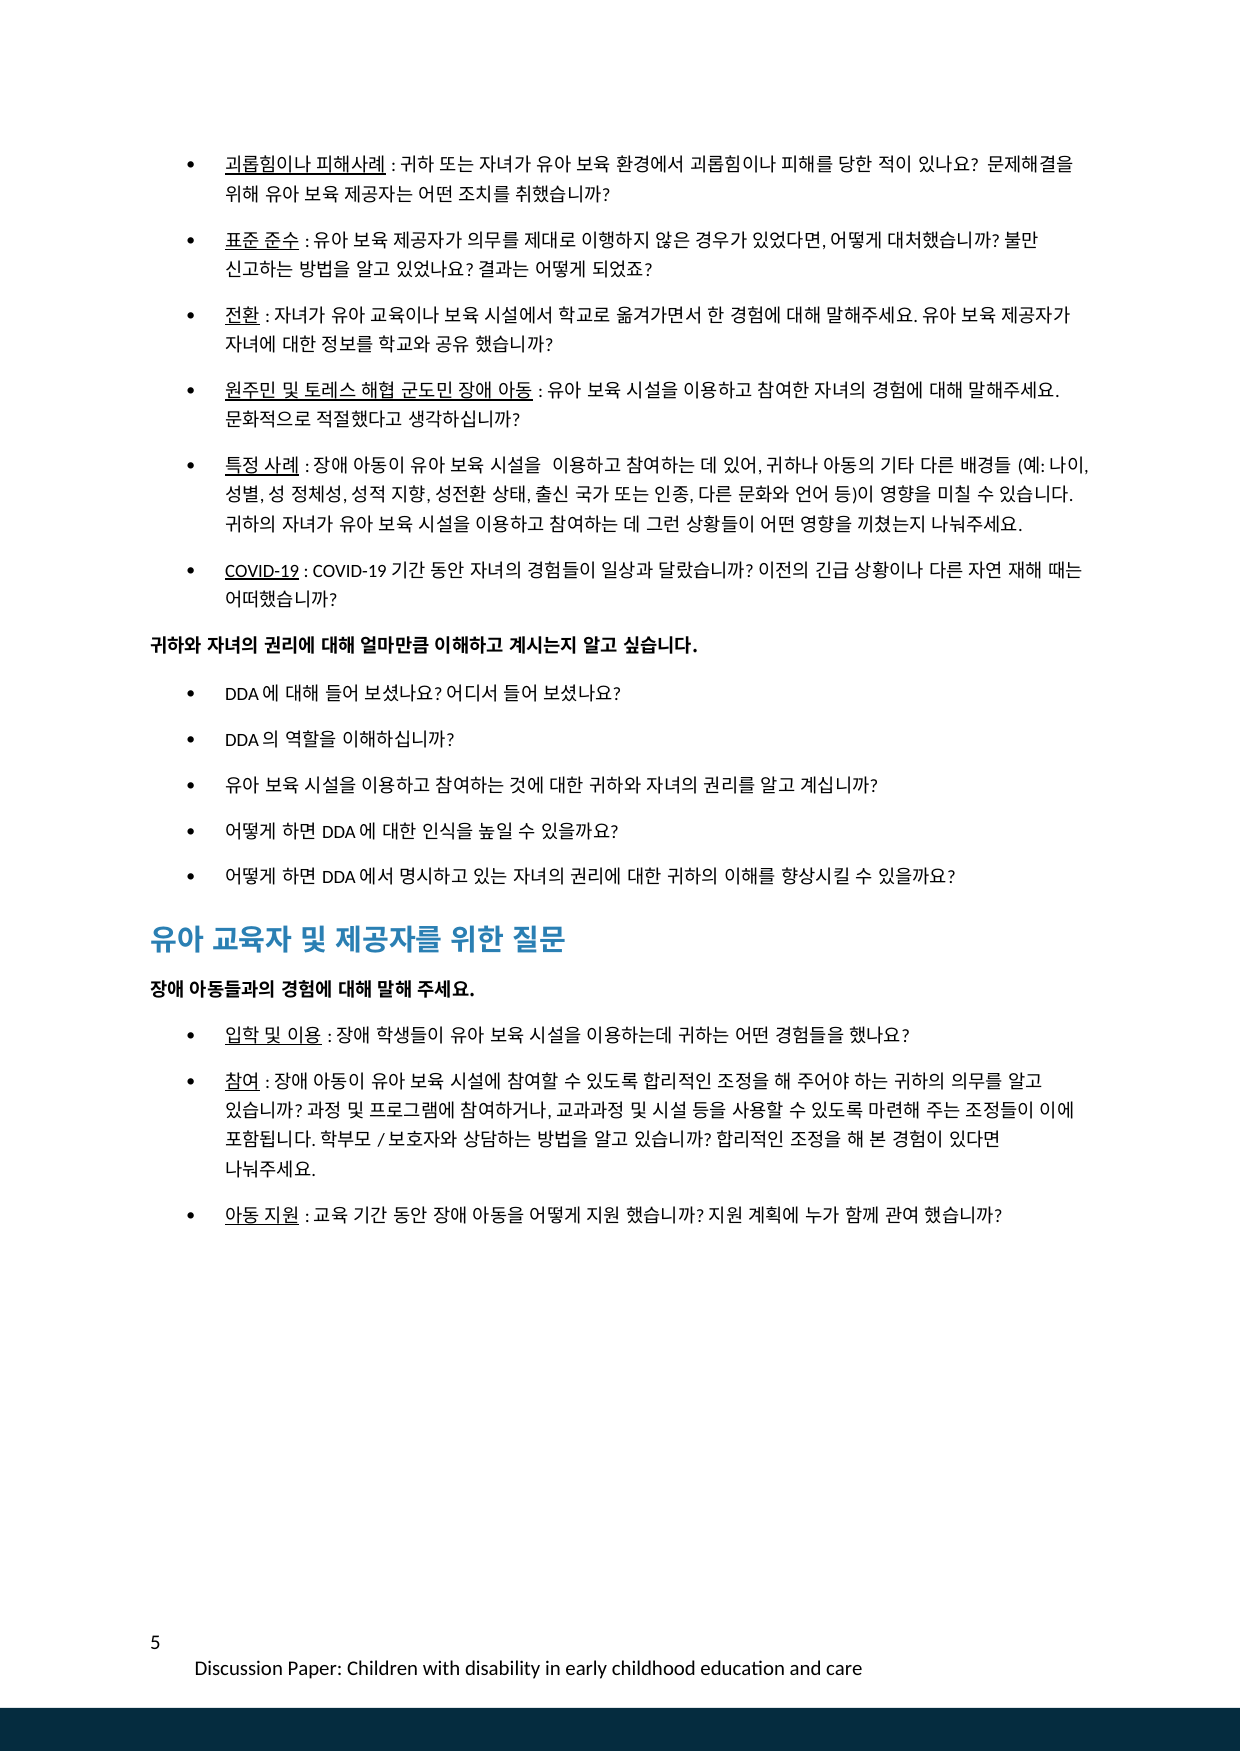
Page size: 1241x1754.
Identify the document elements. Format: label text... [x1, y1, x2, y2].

list 입학 및 이용 : 장애 학생들이 유아 보육 시설을 이용하는데 귀하는 어떤 경험들을 했나요? [187, 1021, 1090, 1048]
list 어떻게 하면 DDA에서 명시하고 있는 자녀의 권리에 대한 귀하의 이해를 향상시킬 수 있을까요? [187, 862, 1090, 889]
list DDA의 역할을 이해하십니까? [187, 724, 1090, 752]
text 장애 아동들과의 경험에 대해 말해 주세요. [150, 974, 1090, 1002]
list 표준 준수 : 유아 보육 제공자가 의무를 제대로 이행하지 않은 경우가 있었다면, 어떻게 대처했습니까? 불만 신고하는 방법을 알고 있었나요? 결과는 어떻게 되었죠? [187, 225, 1090, 282]
list 참여 : 장애 아동이 유아 보육 시설에 참여할 수 있도록 합리적인 조정을 해 주어야 하는 귀하의 의무를 알고 있습니까? 과정 및 프로그램에 참여하거나, 교과과정 및 시설 등을 사용할 수 있도록 마련해 주는 조정들이 이에 포함됩니다. 학부모 / 보호자와 상담하는 방법을 알고 있습니까? 합리적인 조정을 해 본 경험이 있다면 나눠주세요. [187, 1066, 1090, 1181]
list 어떻게 하면 DDA에 대한 인식을 높일 수 있을까요? [187, 816, 1090, 843]
list 전환 : 자녀가 유아 교육이나 보육 시설에서 학교로 옮겨가면서 한 경험에 대해 말해주세요. 유아 보육 제공자가 자녀에 대한 정보를 학교와 공유 했습니까? [187, 300, 1090, 357]
subtitle 유아 교육자 및 제공자를 위한 질문 [150, 916, 1090, 959]
list 유아 보육 시설을 이용하고 참여하는 것에 대한 귀하와 자녀의 권리를 알고 계십니까? [187, 770, 1090, 797]
list DDA에 대해 들어 보셨나요? 어디서 들어 보셨나요? [187, 678, 1090, 706]
list 원주민 및 토레스 해협 군도민 장애 아동 : 유아 보육 시설을 이용하고 참여한 자녀의 경험에 대해 말해주세요. 문화적으로 적절했다고 생각하십니까? [187, 376, 1090, 432]
list 괴롭힘이나 피해사례 : 귀하 또는 자녀가 유아 보육 환경에서 괴롭힘이나 피해를 당한 적이 있나요? 문제해결을 위해 유아 보육 제공자는 어떤 조치를 취했습니까? [187, 150, 1090, 206]
list COVID-19 : COVID-19 기간 동안 자녀의 경험들이 일상과 달랐습니까? 이전의 긴급 상황이나 다른 자연 재해 때는 어떠했습니까? [187, 555, 1090, 612]
subtitle 귀하와 자녀의 권리에 대해 얼마만큼 이해하고 계시는지 알고 싶습니다. [150, 631, 1090, 658]
list 특정 사례 : 장애 아동이 유아 보육 시설을 이용하고 참여하는 데 있어, 귀하나 아동의 기타 다른 배경들 (예: 나이, 성별, 성 정체성, 성적 지향, 성전환 상태, 출신 국가 또는 인종, 다른 문화와 언어 등)이 영향을 미칠 수 있습니다. 귀하의 자녀가 유아 보육 시설을 이용하고 참여하는 데 그런 상황들이 어떤 영향을 끼쳤는지 나눠주세요. [187, 451, 1090, 537]
list 아동 지원 : 교육 기간 동안 장애 아동을 어떻게 지원 했습니까? 지원 계획에 누가 함께 관여 했습니까? [187, 1200, 1090, 1227]
